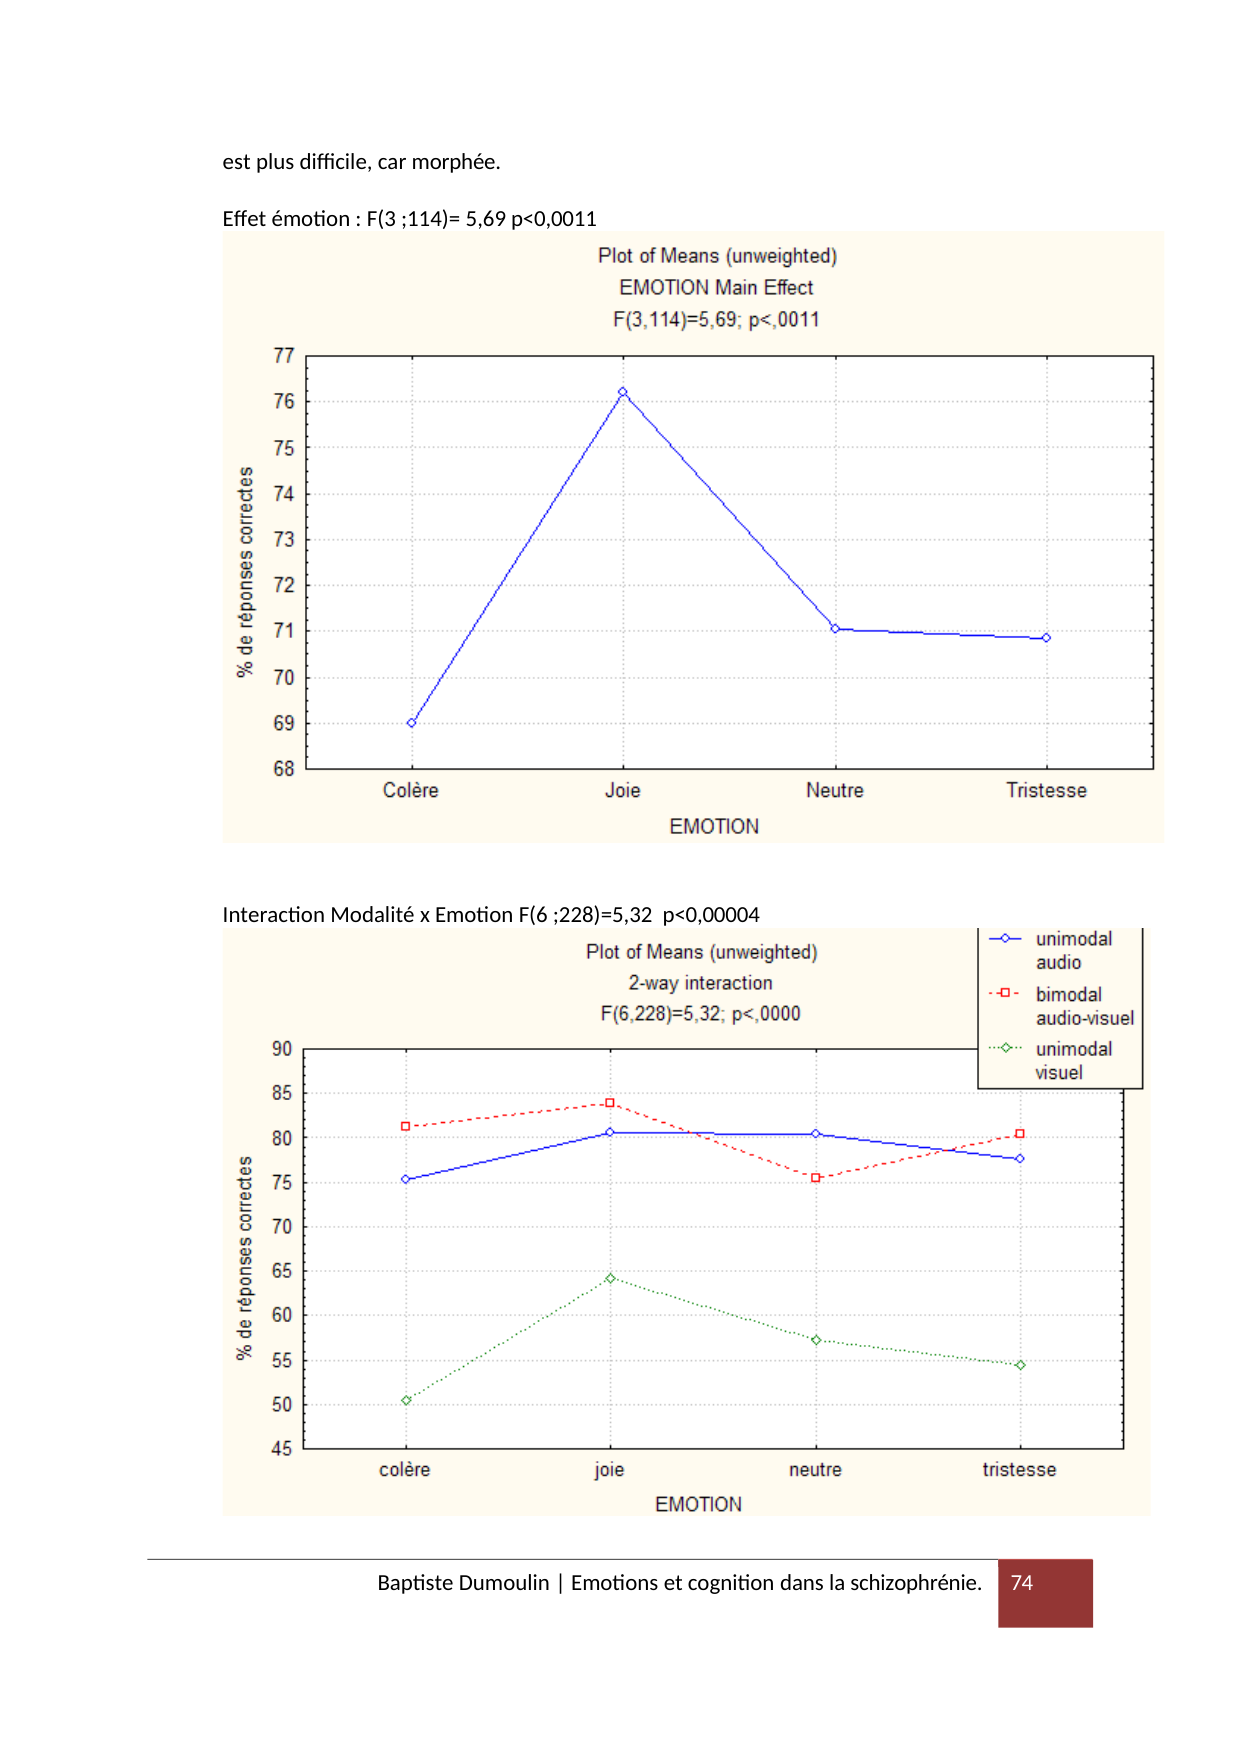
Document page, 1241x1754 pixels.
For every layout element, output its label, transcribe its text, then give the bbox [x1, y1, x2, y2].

text Interaction Modalité x Emotion F(6 ;228)=5,32 p<0,00004 [222, 901, 1232, 928]
text est plus difficile, car morphée. [222, 147, 1232, 176]
picture [222, 928, 1151, 1516]
picture [222, 231, 1165, 843]
text Effet émotion : F(3 ;114)= 5,69 p<0,0011 [222, 204, 1232, 232]
